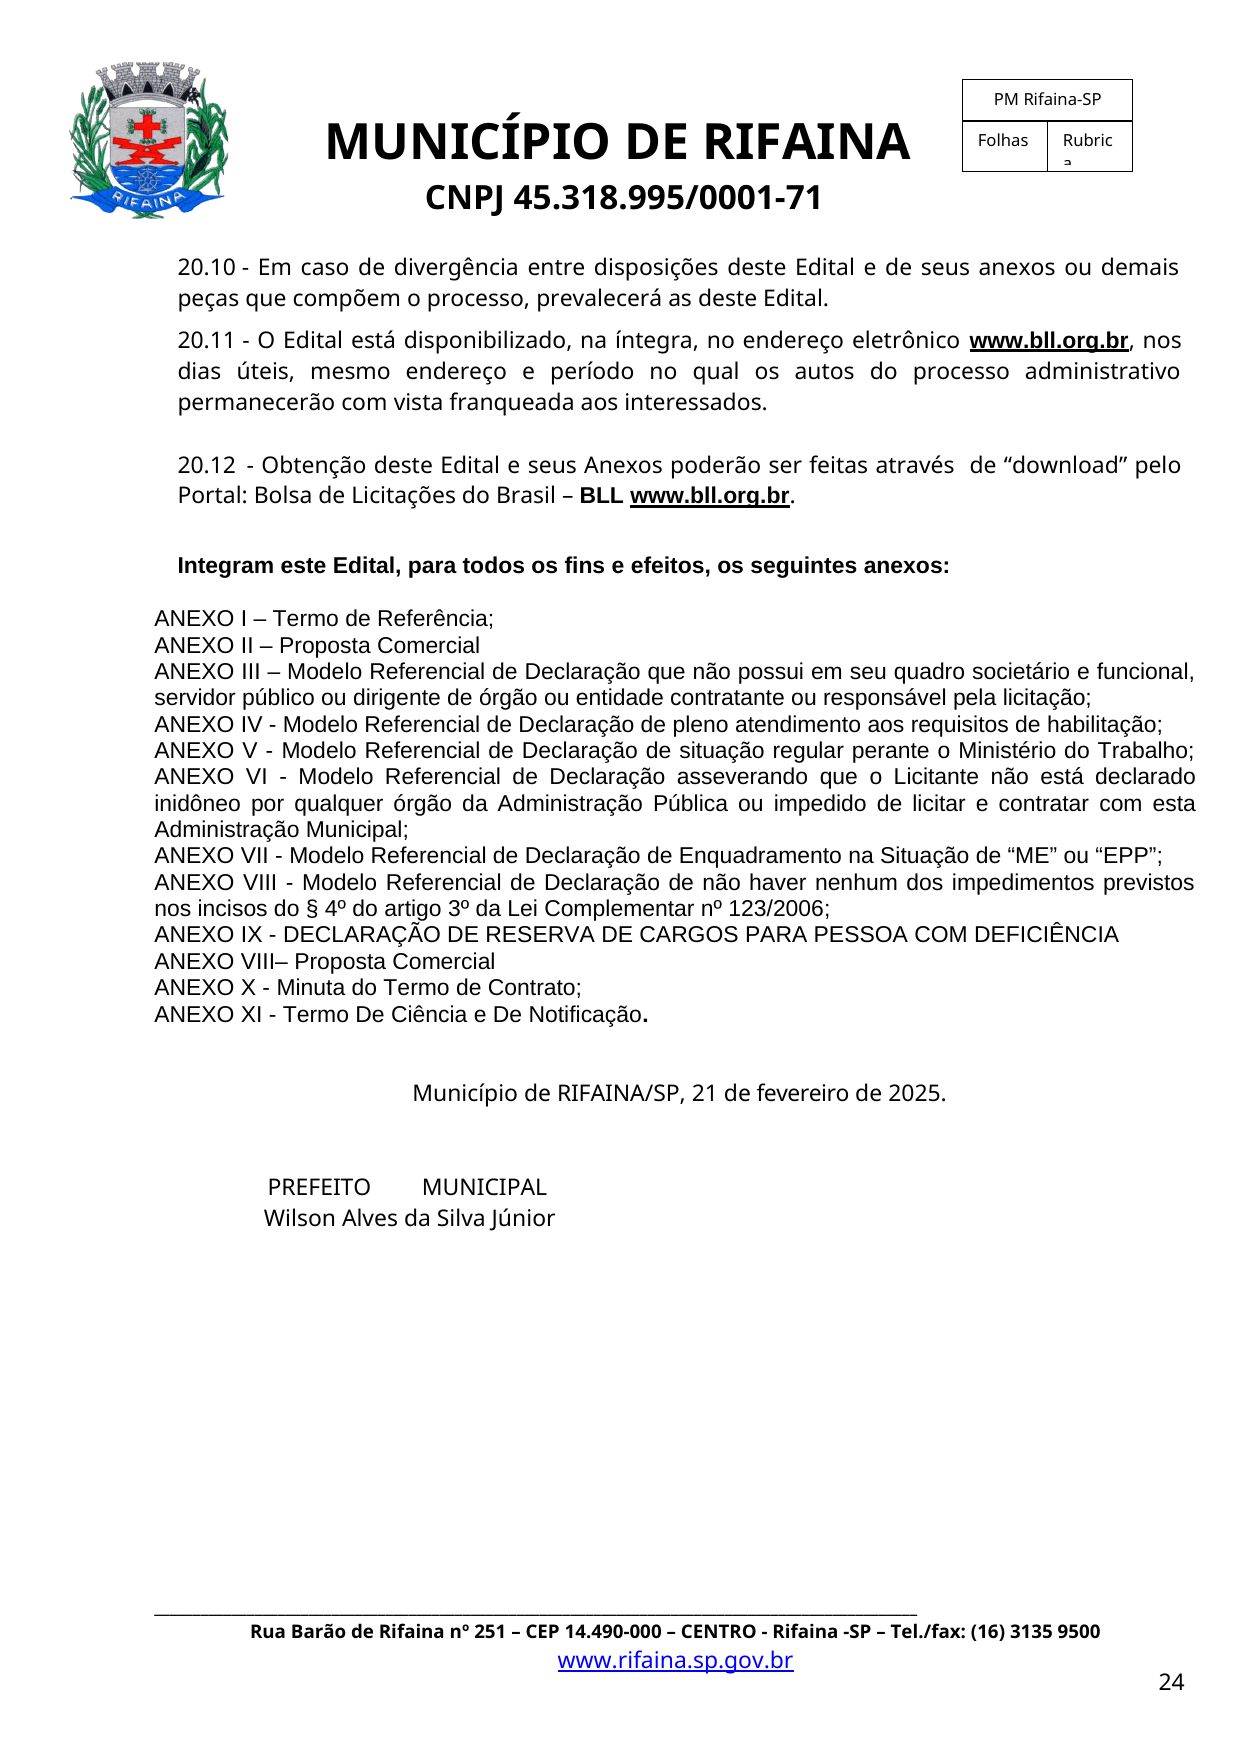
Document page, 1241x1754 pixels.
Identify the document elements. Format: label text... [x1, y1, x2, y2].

text ANEXO VIII - Modelo Referencial de Declaração de não haver nenhum dos impedimentos previstos nos incisos do § 4º do artigo 3º da Lei Complementar nº 123/2006; [154, 869, 1196, 921]
text ANEXO IV - Modelo Referencial de Declaração de pleno atendimento aos requisitos de habilitação; [154, 711, 1196, 737]
list - Obtenção deste Edital e seus Anexos poderão ser feitas através de “download” pelo Portal: Bolsa de Licitações do Brasil – BLL www.bll.org.br. [177, 449, 1181, 510]
text ANEXO V - Modelo Referencial de Declaração de situação regular perante o Ministério do Trabalho; ANEXO VI - Modelo Referencial de Declaração asseverando que o Licitante não está declarado inidôneo por qualquer órgão da Administração Pública ou impedido de licitar e contratar com esta Administração Municipal; [154, 737, 1196, 842]
text ANEXO I – Termo de Referência; [154, 605, 1131, 632]
text PREFEITO MUNICIPAL [154, 1171, 571, 1202]
list - Em caso de divergência entre disposições deste Edital e de seus anexos ou demais peças que compõem o processo, prevalecerá as deste Edital. [177, 251, 1181, 313]
text Município de RIFAINA/SP, 21 de fevereiro de 2025. [179, 1077, 1179, 1108]
text ANEXO X - Minuta do Termo de Contrato; [154, 974, 1196, 1001]
text ANEXO XI - Termo De Ciência e De Notificação. [154, 1001, 1196, 1027]
list - O Edital está disponibilizado, na íntegra, no endereço eletrônico www.bll.org.br, nos dias úteis, mesmo endereço e período no qual os autos do processo administrativo permanecerão com vista franqueada aos interessados. [177, 324, 1182, 417]
text ANEXO VII - Modelo Referencial de Declaração de Enquadramento na Situação de “ME” ou “EPP”; [154, 842, 1196, 869]
text ANEXO IX - DECLARAÇÃO DE RESERVA DE CARGOS PARA PESSOA COM DEFICIÊNCIA [154, 921, 1196, 948]
picture [68, 59, 229, 219]
text ANEXO III – Modelo Referencial de Declaração que não possui em seu quadro societário e funcional, servidor público ou dirigente de órgão ou entidade contratante ou responsável pela licitação; [154, 658, 1196, 711]
text ANEXO II – Proposta Comercial [154, 632, 1131, 658]
subtitle Integram este Edital, para todos os fins e efeitos, os seguintes anexos: [177, 552, 1196, 579]
text Wilson Alves da Silva Júnior [248, 1202, 571, 1234]
text ANEXO VIII– Proposta Comercial [154, 948, 1196, 974]
